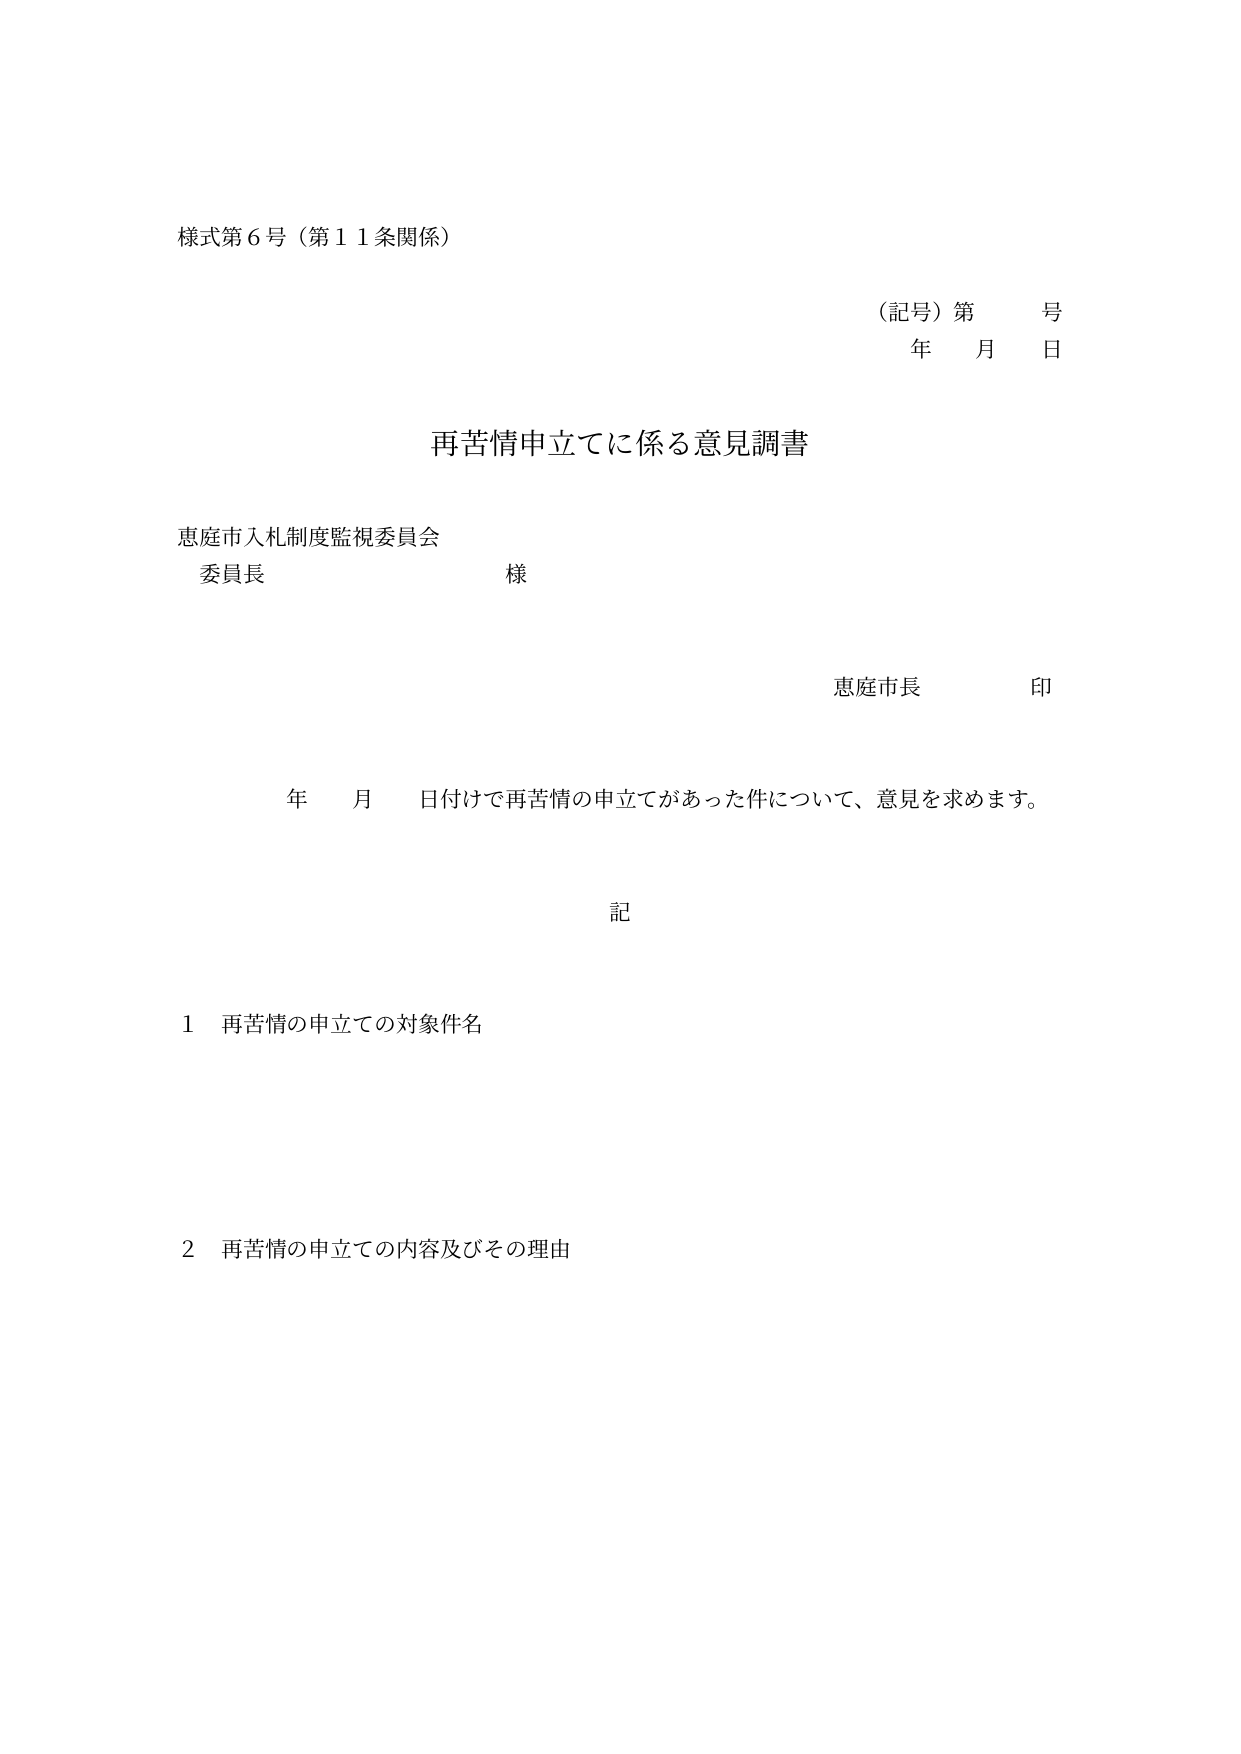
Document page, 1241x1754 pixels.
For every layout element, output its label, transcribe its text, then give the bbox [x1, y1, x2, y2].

text 再苦情申立てに係る意見調書 [177, 404, 1063, 479]
text 様式第６号（第１１条関係） [177, 217, 1063, 254]
text ２ 再苦情の申立ての内容及びその理由 [177, 1229, 1063, 1267]
text 委員長 様 [177, 554, 1063, 592]
text １ 再苦情の申立ての対象件名 [177, 1004, 1063, 1042]
text 恵庭市長 印 [177, 667, 1063, 704]
text 恵庭市入札制度監視委員会 [177, 517, 1063, 554]
text 年 月 日付けで再苦情の申立てがあった件について、意見を求めます。 [177, 779, 1063, 817]
text 年 月 日 [177, 329, 1063, 367]
text （記号）第 号 [177, 292, 1063, 329]
text 記 [177, 892, 1063, 929]
